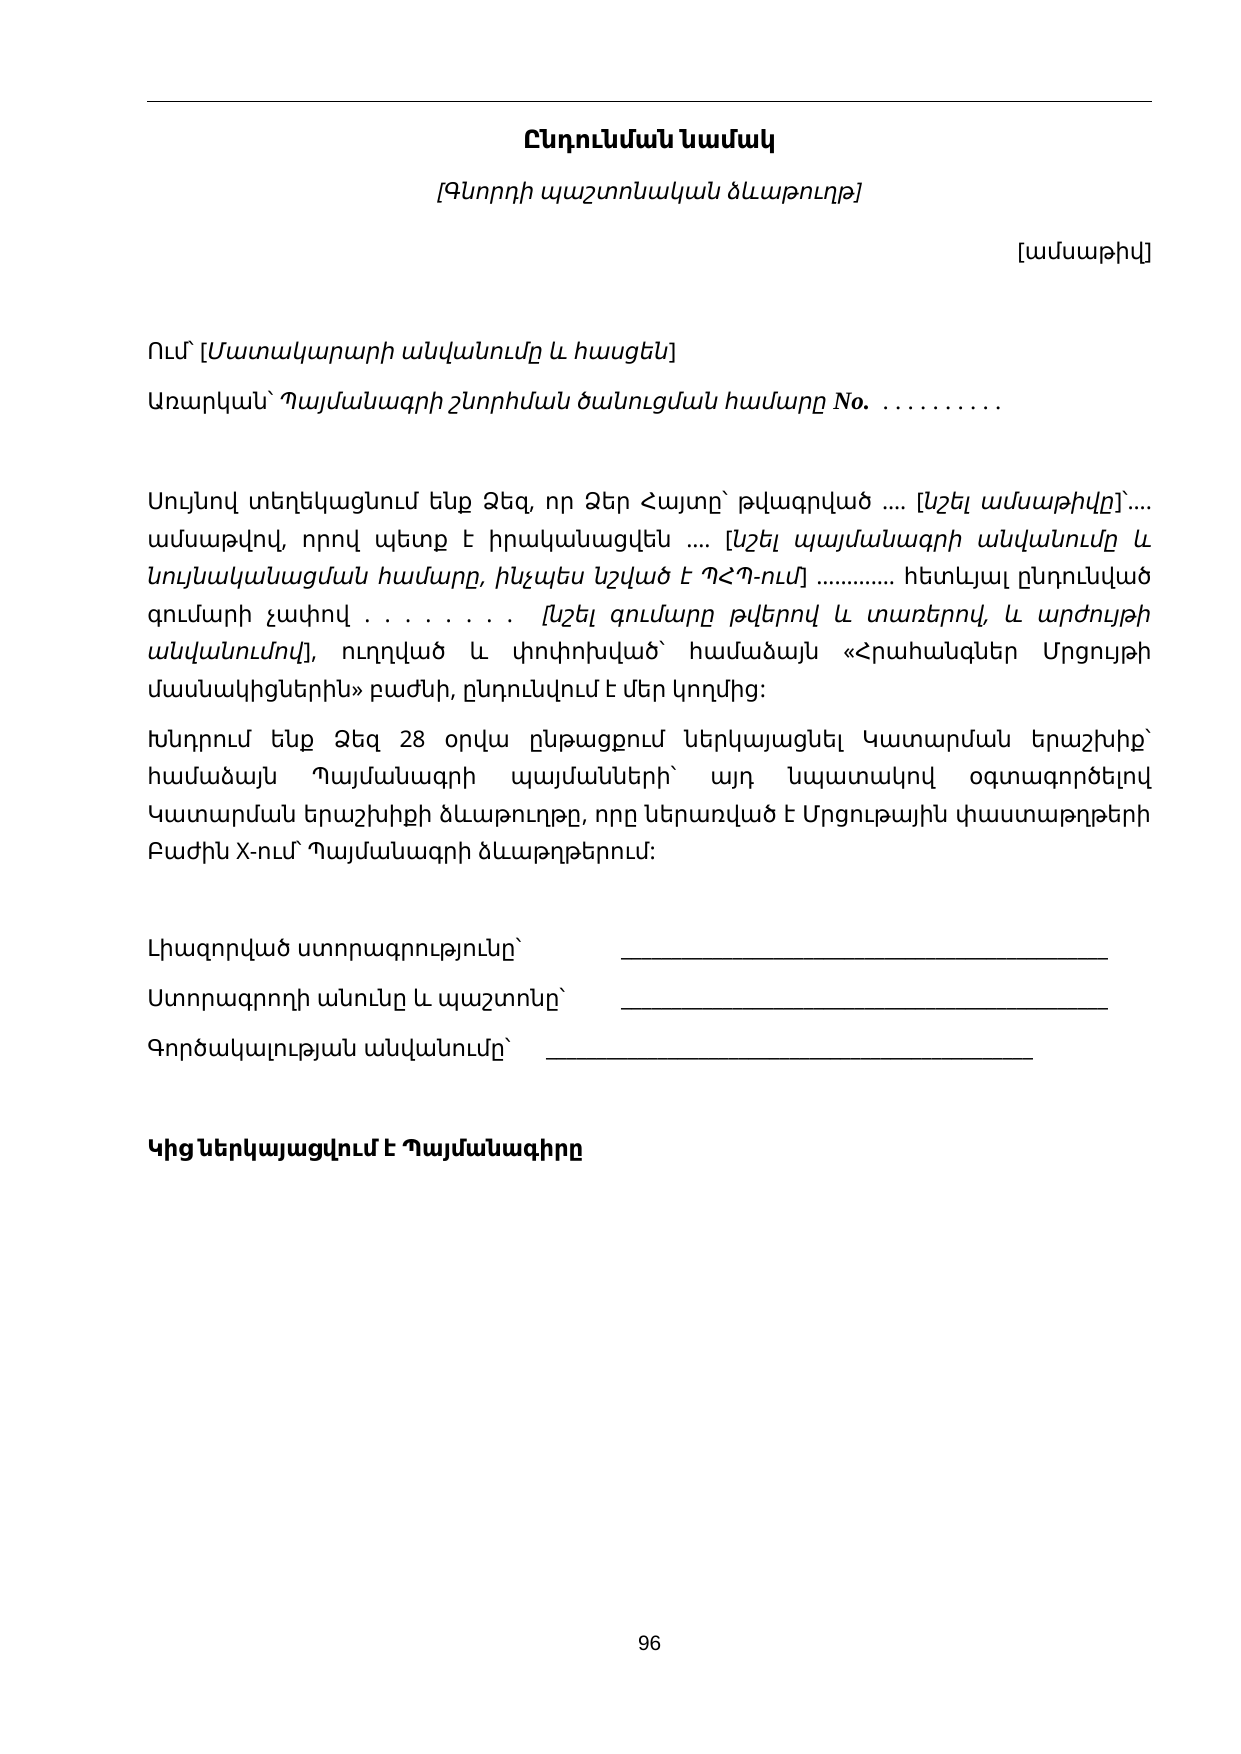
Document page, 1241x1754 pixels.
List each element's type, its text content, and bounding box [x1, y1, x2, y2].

text Ում՝ [Մատակարարի անվանումը և հասցեն] [147, 335, 1152, 366]
text Կից ներկայացվում է Պայմանագիրը [147, 1132, 1152, 1163]
text Սույնով տեղեկացնում ենք Ձեզ, որ Ձեր Հայտը՝ թվագրված …. [նշել ամսաթիվը]՝…. ամսաթվով, որով պետք է իրականացվեն …. [նշել պայմանագրի անվանումը և նույնականացման համարը, ինչպես նշված է ՊՀՊ-ում] …………. հետևյալ ընդունված գումարի չափով . . . . . . . . [նշել գումարը թվերով և տառերով, և արժույթի անվանումով], ուղղված և փոփոխված՝ համաձայն «Հրահանգներ Մրցույթի մասնակիցներին» բաժնի, ընդունվում է մեր կողմից: [147, 485, 1152, 704]
text Ստորագրողի անունը և պաշտոնը՝ ________________________________________________ [147, 982, 1152, 1013]
text Ընդունման նամակ [147, 122, 1152, 156]
text Խնդրում ենք Ձեզ 28 օրվա ընթացքում ներկայացնել Կատարման երաշխիք՝ համաձայն Պայմանագրի պայմանների՝ այդ նպատակով օգտագործելով Կատարման երաշխիքի ձևաթուղթը, որը ներառված է Մրցութային փաստաթղթերի Բաժին X-ում՝ Պայմանագրի ձևաթղթերում: [147, 723, 1152, 866]
text Լիազորված ստորագրությունը՝ ________________________________________________ [147, 932, 1152, 963]
text [ամսաթիվ] [147, 235, 1152, 266]
text Գործակալության անվանումը՝ ________________________________________________ [147, 1032, 1152, 1063]
text [Գնորդի պաշտոնական ձևաթուղթ] [147, 175, 1152, 206]
text Առարկան՝ Պայմանագրի շնորհման ծանուցման համարը No. . . . . . . . . . . [147, 385, 1152, 416]
